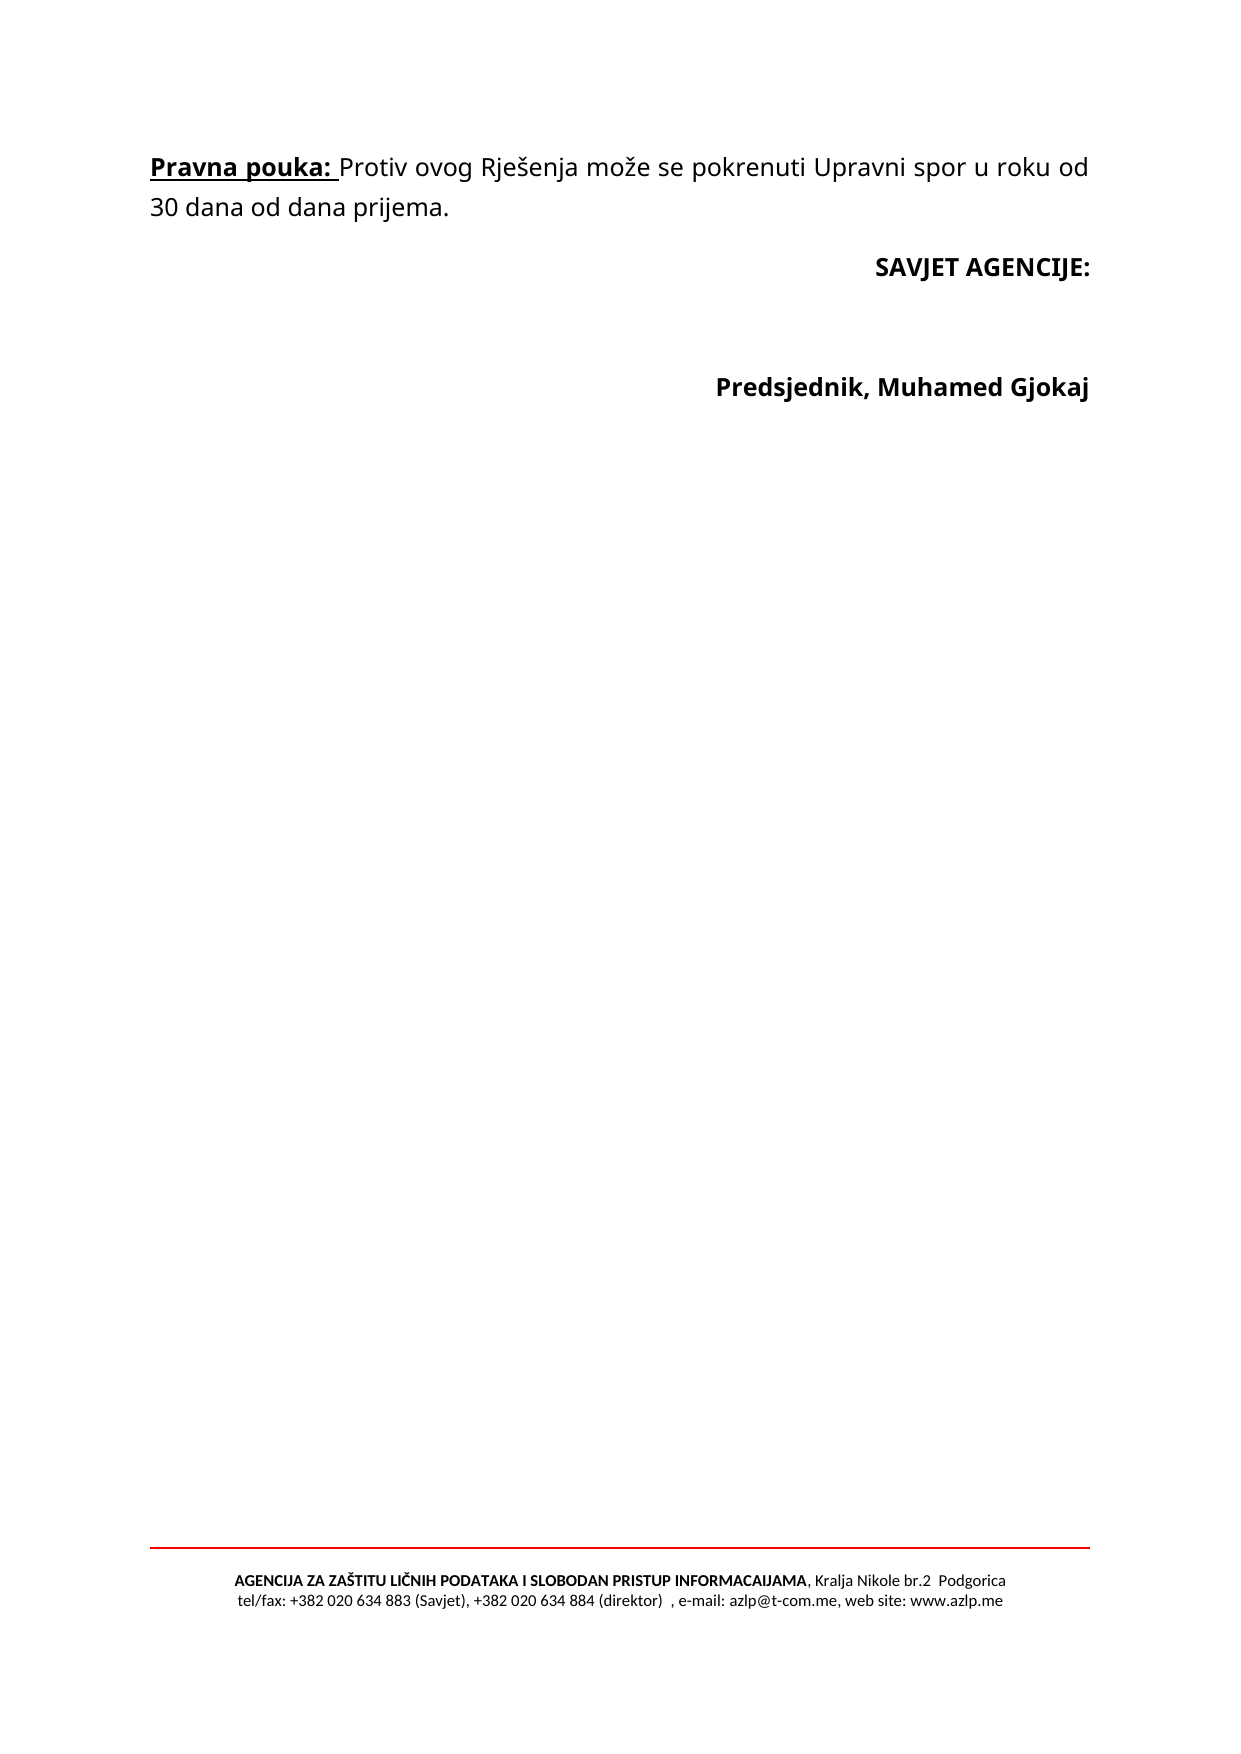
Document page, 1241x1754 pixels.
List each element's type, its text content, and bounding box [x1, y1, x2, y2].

text Pravna pouka: Protiv ovog Rješenja može se pokrenuti Upravni spor u roku od 30 dana od dana prijema. [150, 150, 1090, 223]
text SAVJET AGENCIJE: [150, 249, 1090, 283]
text Predsjednik, Muhamed Gjokaj [150, 369, 1090, 403]
